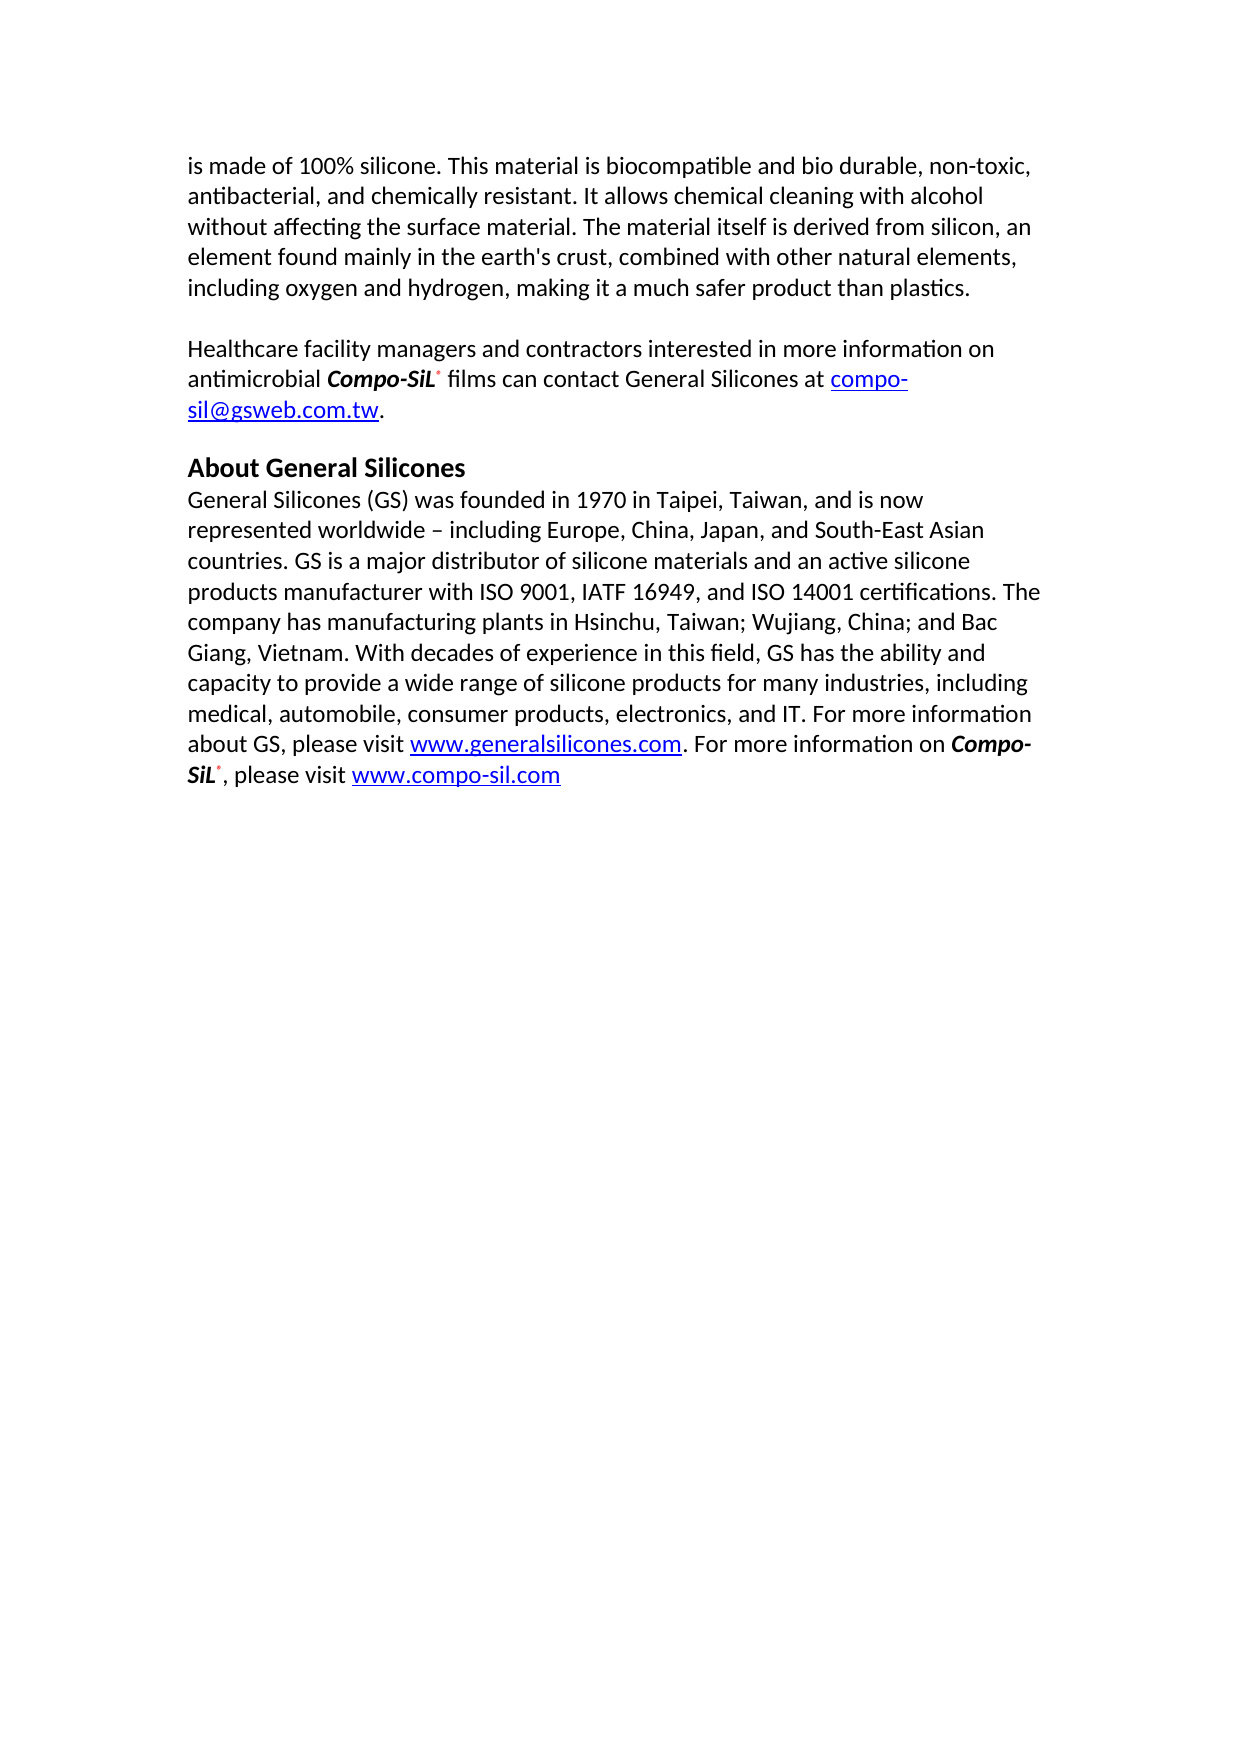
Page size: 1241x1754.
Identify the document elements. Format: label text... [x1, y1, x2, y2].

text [187, 150, 1053, 425]
text General Silicones (GS) was founded in 1970 in Taipei, Taiwan, and is now represented worldwide – including Europe, China, Japan, and South-East Asian countries. GS is a major distributor of silicone materials and an active silicone products manufacturer with ISO 9001, IATF 16949, and ISO 14001 certifications. The company has manufacturing plants in Hsinchu, Taiwan; Wujiang, China; and Bac Giang, Vietnam. With decades of experience in this field, GS has the ability and capacity to provide a wide range of silicone products for many industries, including medical, automobile, consumer products, electronics, and IT. For more information about GS, please visit www.generalsilicones.com. For more information on Compo-SiL®, please visit www.compo-sil.com [187, 484, 1053, 789]
subtitle About General Silicones [187, 450, 1053, 484]
